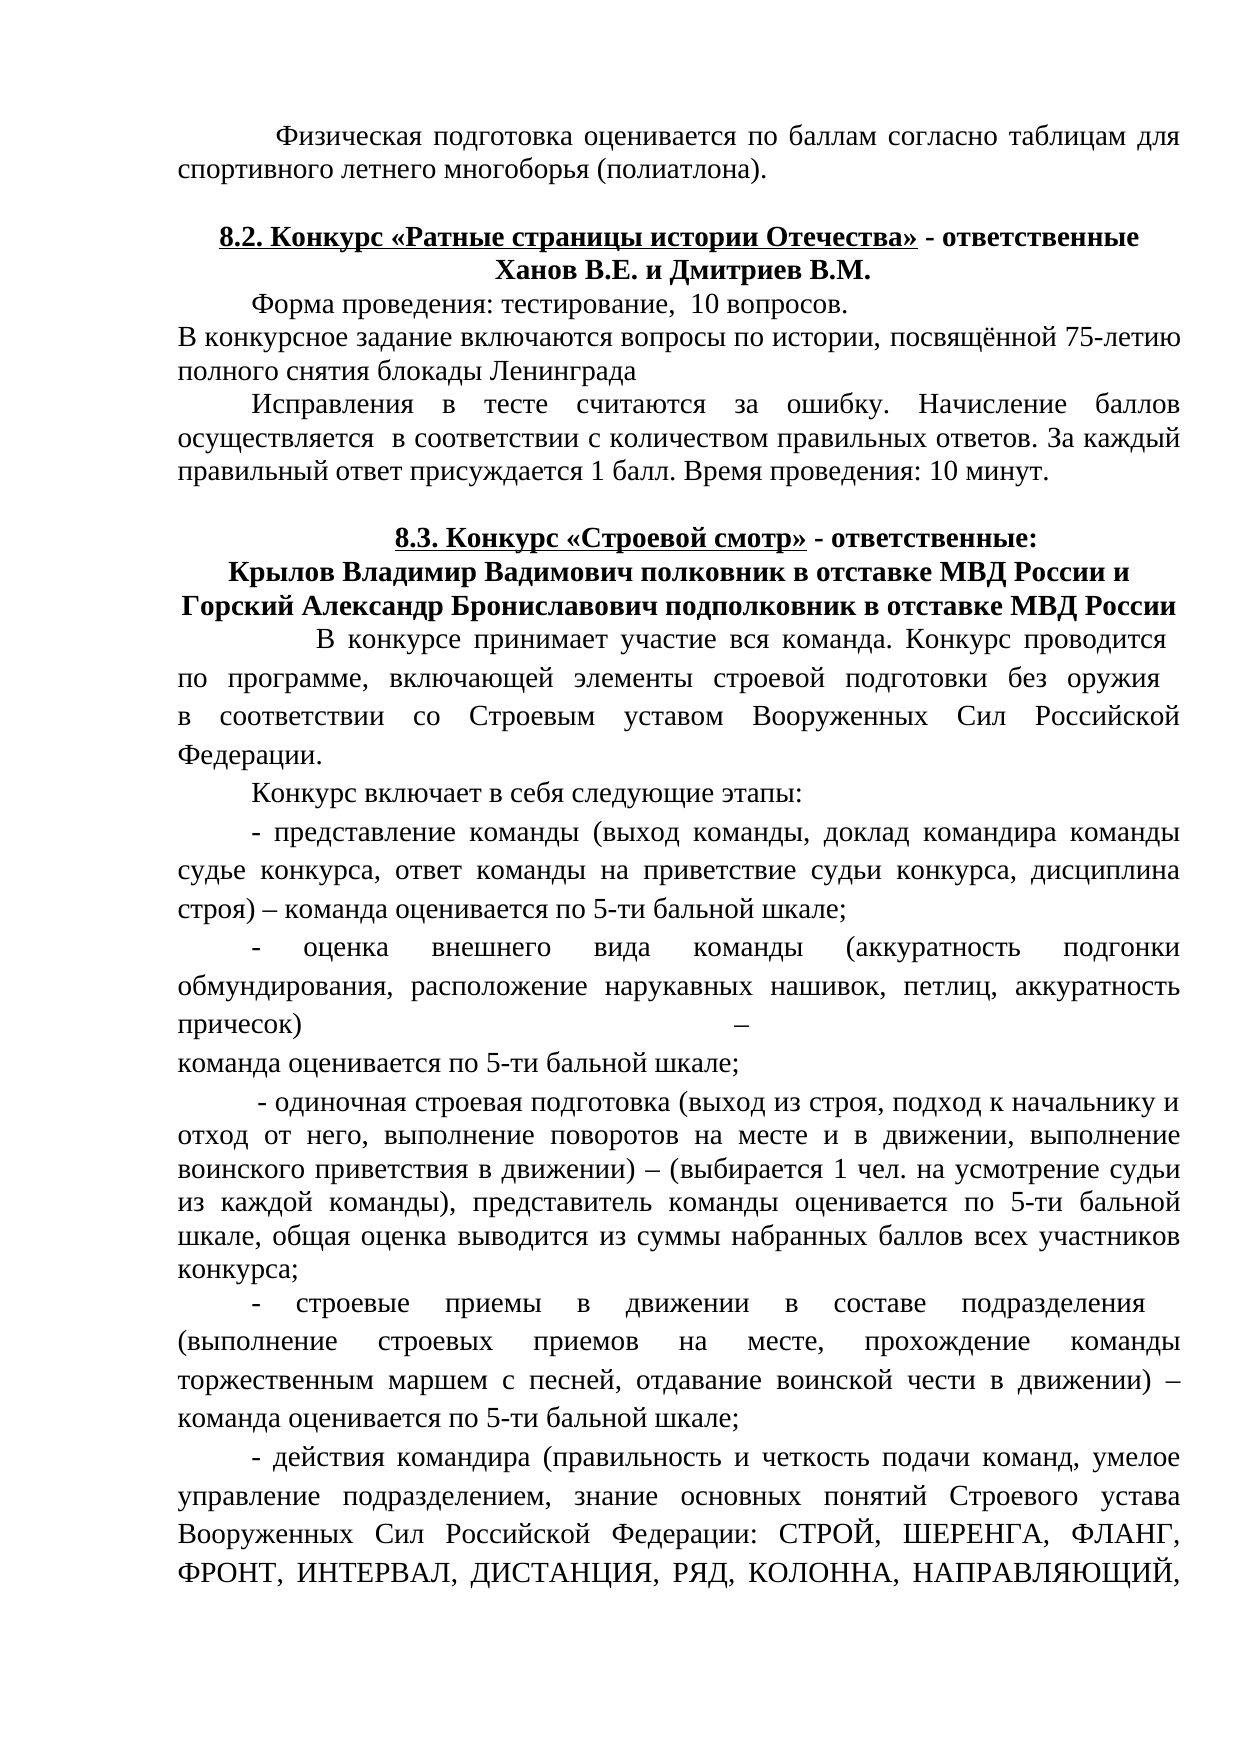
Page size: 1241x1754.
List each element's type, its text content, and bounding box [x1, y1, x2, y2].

text Физическая подготовка оценивается по баллам согласно таблицам для спортивного летнего многоборья (полиатлона). [177, 118, 1181, 185]
text Крылов Владимир Вадимович полковник в отставке МВД России и Горский Александр Брониславович подполковник в отставке МВД России [177, 554, 1181, 621]
text 8.3. Конкурс «Строевой смотр» - ответственные: [177, 521, 1181, 554]
text В конкурсное задание включаются вопросы по истории, посвящённой 75-летию полного снятия блокады Ленинграда [177, 319, 1181, 386]
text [177, 1439, 1181, 1588]
text Форма проведения: тестирование, 10 вопросов. [177, 286, 1181, 319]
text 8.2. Конкурс «Ратные страницы истории Отечества» - ответственные [177, 219, 1181, 252]
text В конкурсе принимает участие вся команда. Конкурс проводится по программе, включающей элементы строевой подготовки без оружия в соответствии со Строевым уставом Вооруженных Сил Российской Федерации. [177, 621, 1181, 770]
text - представление команды (выход команды, доклад командира команды судье конкурса, ответ команды на приветствие судьи конкурса, дисциплина строя) – команда оценивается по 5-ти бальной шкале; [177, 814, 1181, 924]
text - оценка внешнего вида команды (аккуратность подгонки обмундирования, расположение нарукавных нашивок, петлиц, аккуратность причесок) – команда оценивается по 5-ти бальной шкале; [177, 929, 1181, 1079]
text - строевые приемы в движении в составе подразделения (выполнение строевых приемов на месте, прохождение команды торжественным маршем с песней, отдавание воинской чести в движении) – команда оценивается по 5-ти бальной шкале; [177, 1285, 1181, 1434]
text Конкурс включает в себя следующие этапы: [177, 775, 1181, 809]
text Ханов В.Е. и Дмитриев В.М. [177, 252, 1181, 286]
text - одиночная строевая подготовка (выход из строя, подход к начальнику и отход от него, выполнение поворотов на месте и в движении, выполнение воинского приветствия в движении) – (выбирается 1 чел. на усмотрение судьи из каждой команды), представитель команды оценивается по 5-ти бальной шкале, общая оценка выводится из суммы набранных баллов всех участников конкурса; [177, 1084, 1181, 1285]
text Исправления в тесте считаются за ошибку. Начисление баллов осуществляется в соответствии с количеством правильных ответов. За каждый правильный ответ присуждается 1 балл. Время проведения: 10 минут. [177, 386, 1181, 487]
